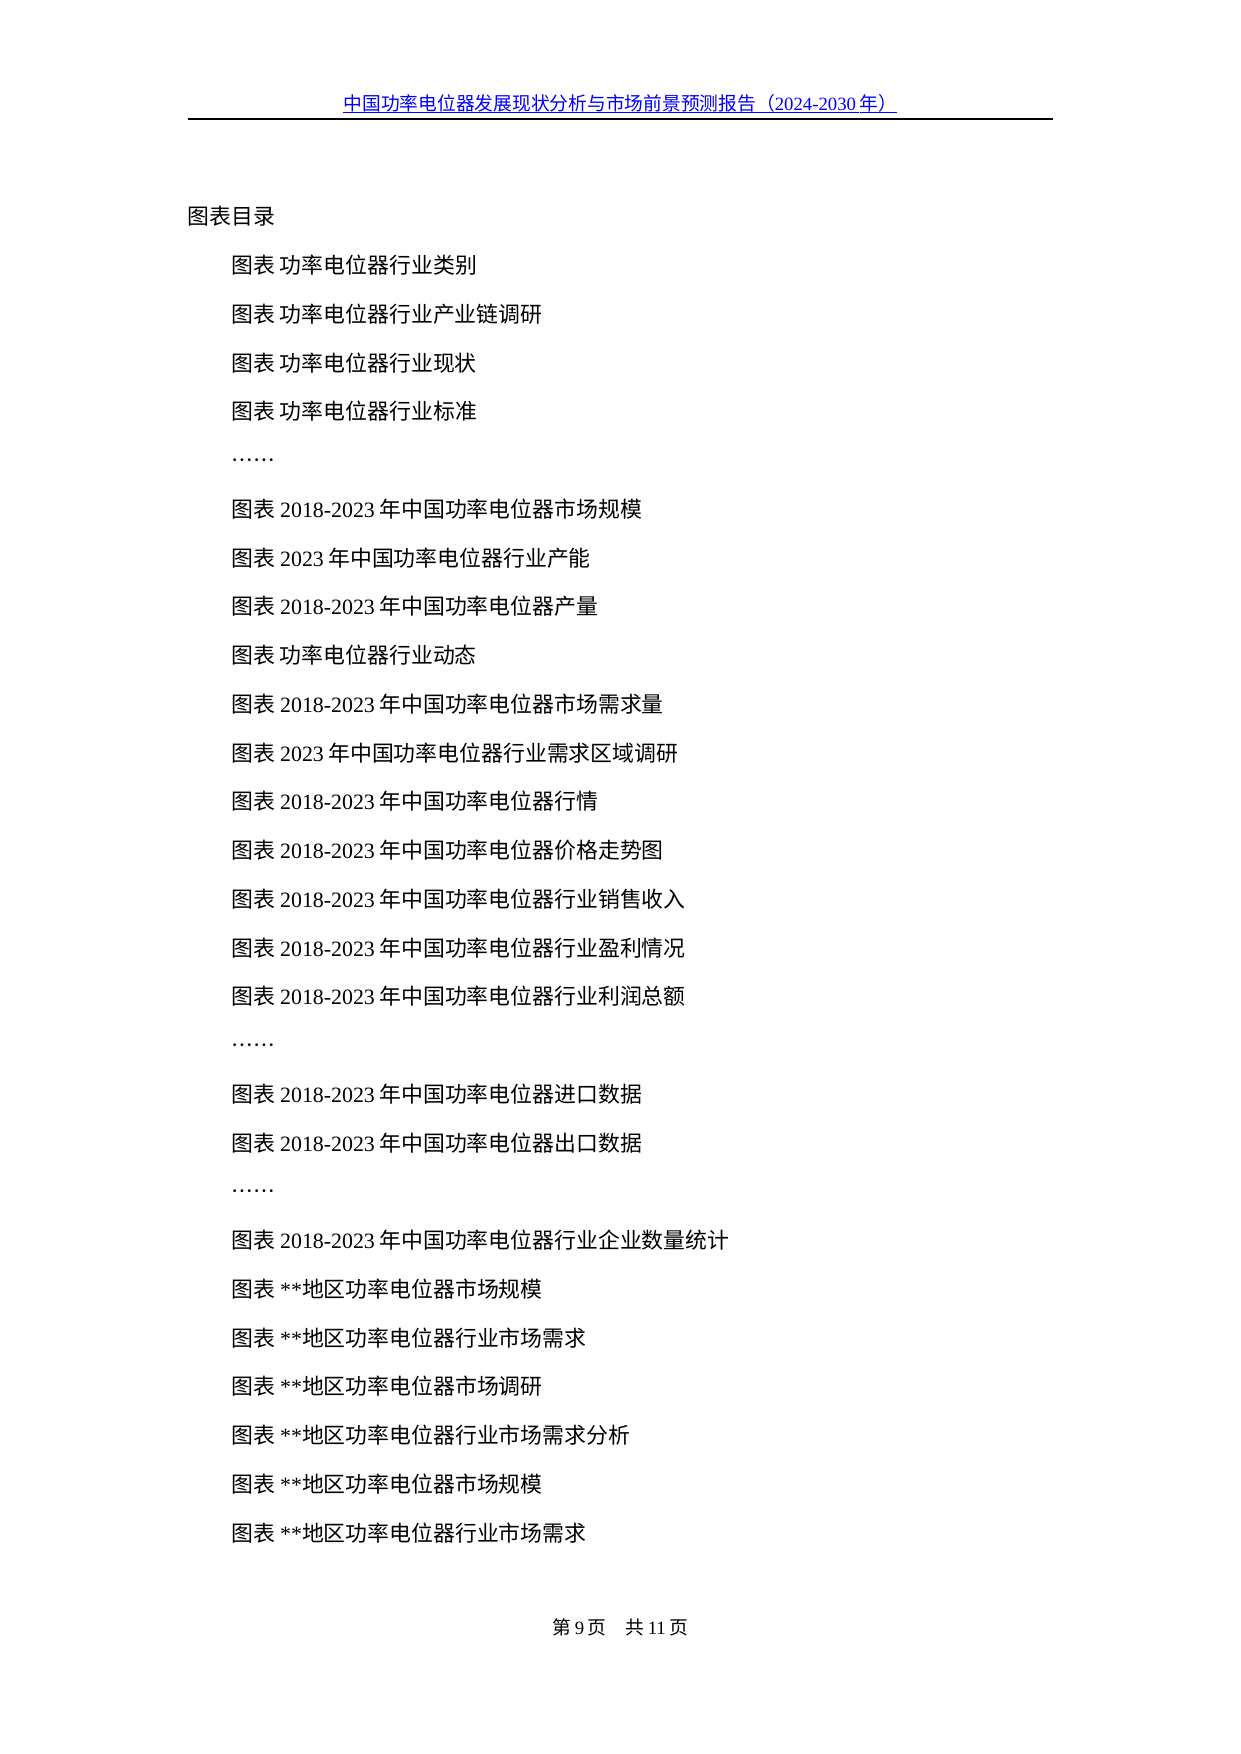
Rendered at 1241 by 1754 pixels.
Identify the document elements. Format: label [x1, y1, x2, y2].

text [187, 150, 1053, 1548]
